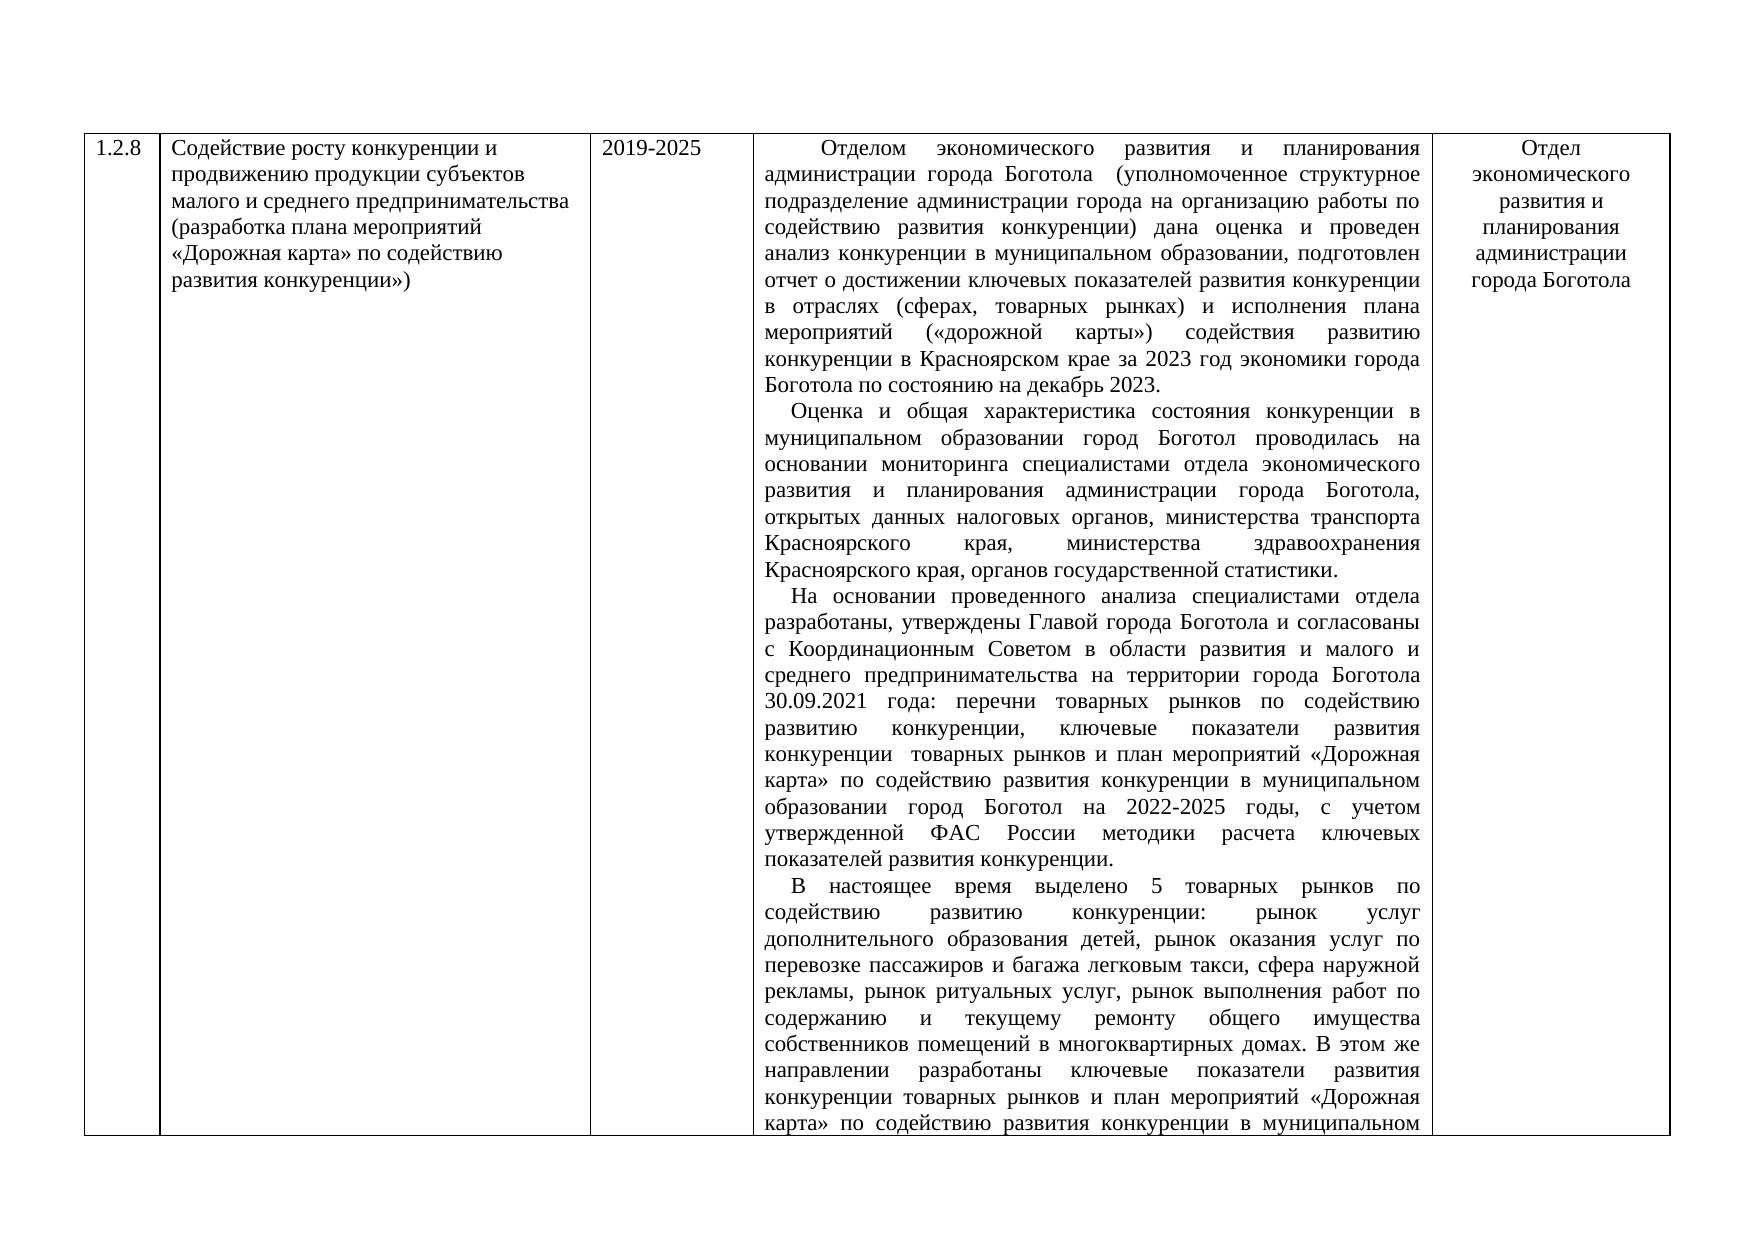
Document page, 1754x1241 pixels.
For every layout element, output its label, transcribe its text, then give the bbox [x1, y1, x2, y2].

table_cell 1.2.8 [85, 134, 159, 1135]
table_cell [161, 134, 590, 1135]
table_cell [754, 134, 1432, 1135]
table_cell 2019-2025 [591, 134, 753, 1135]
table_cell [1433, 134, 1669, 1135]
